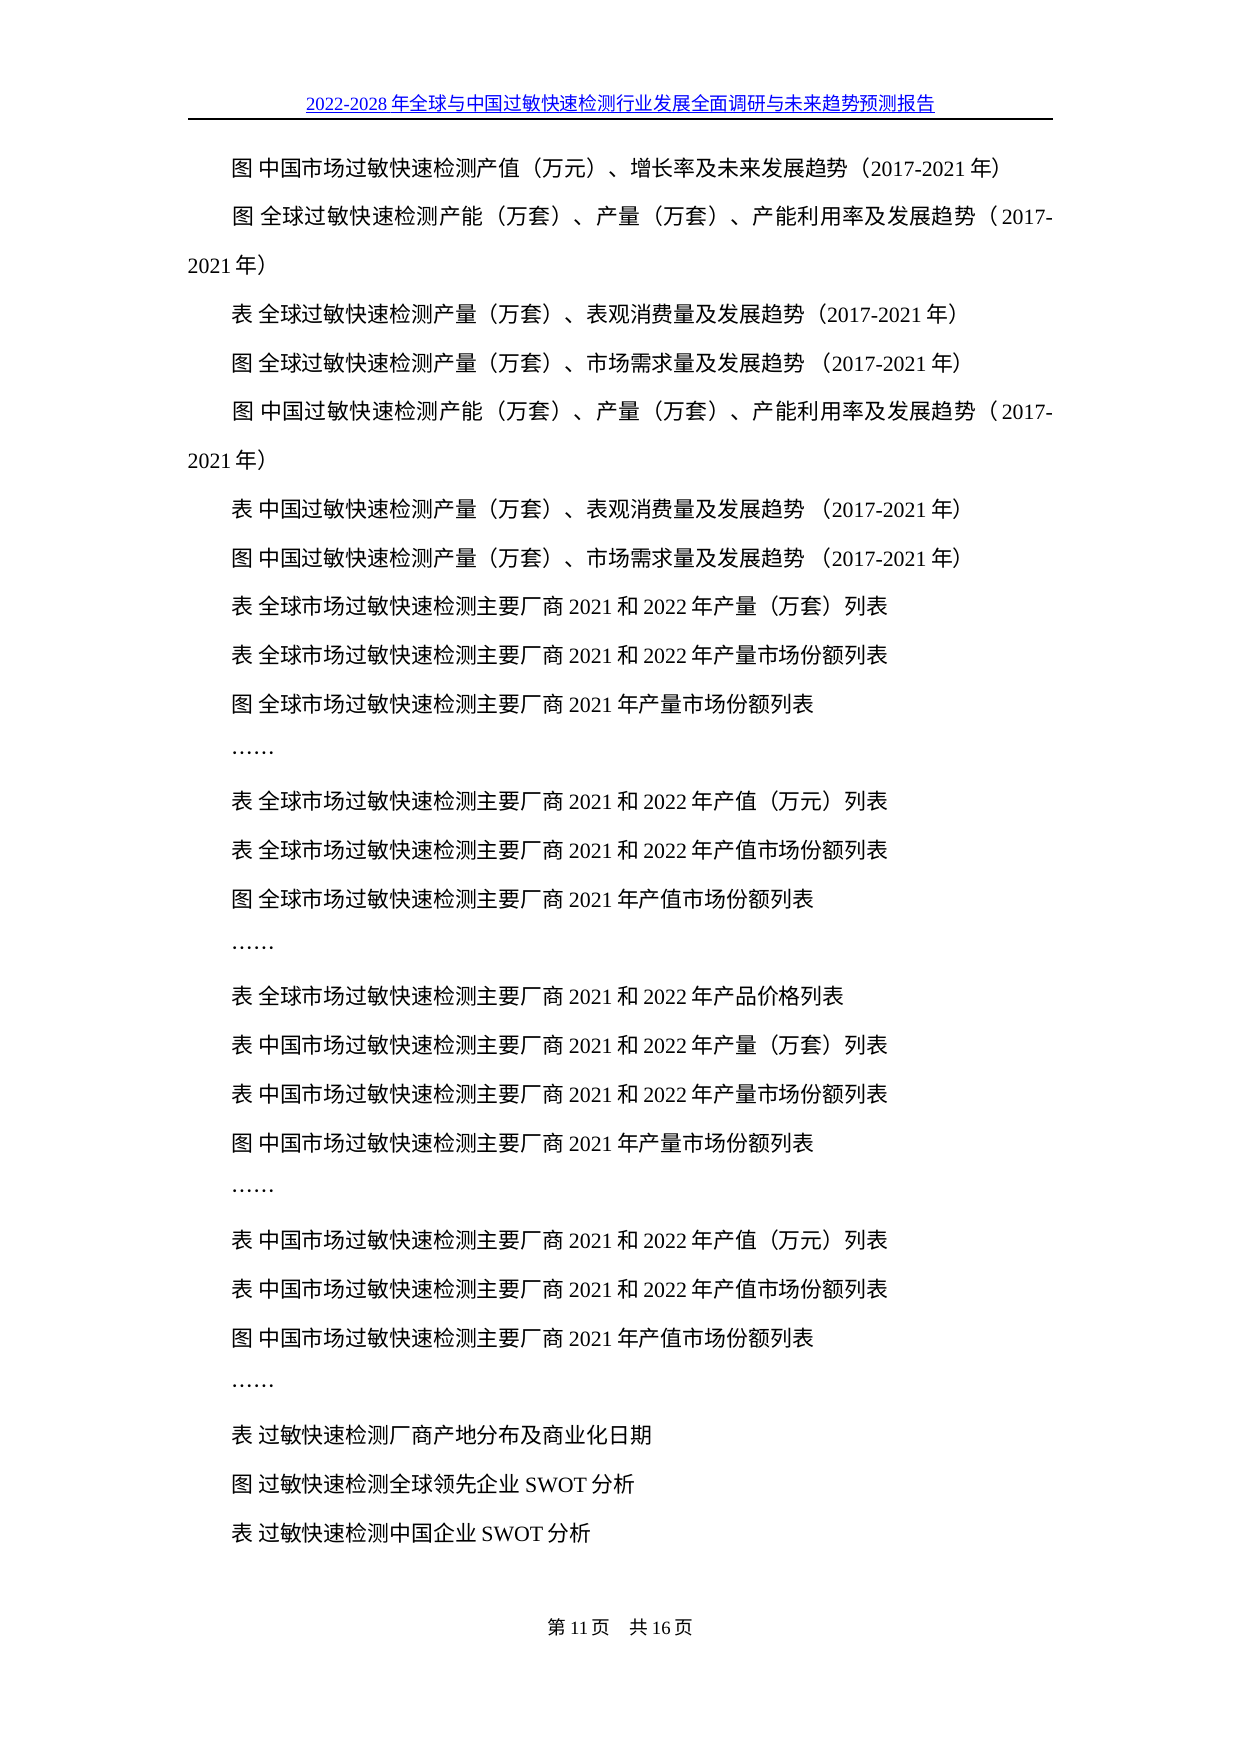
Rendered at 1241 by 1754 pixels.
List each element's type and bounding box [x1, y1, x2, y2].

text [187, 150, 1053, 1548]
